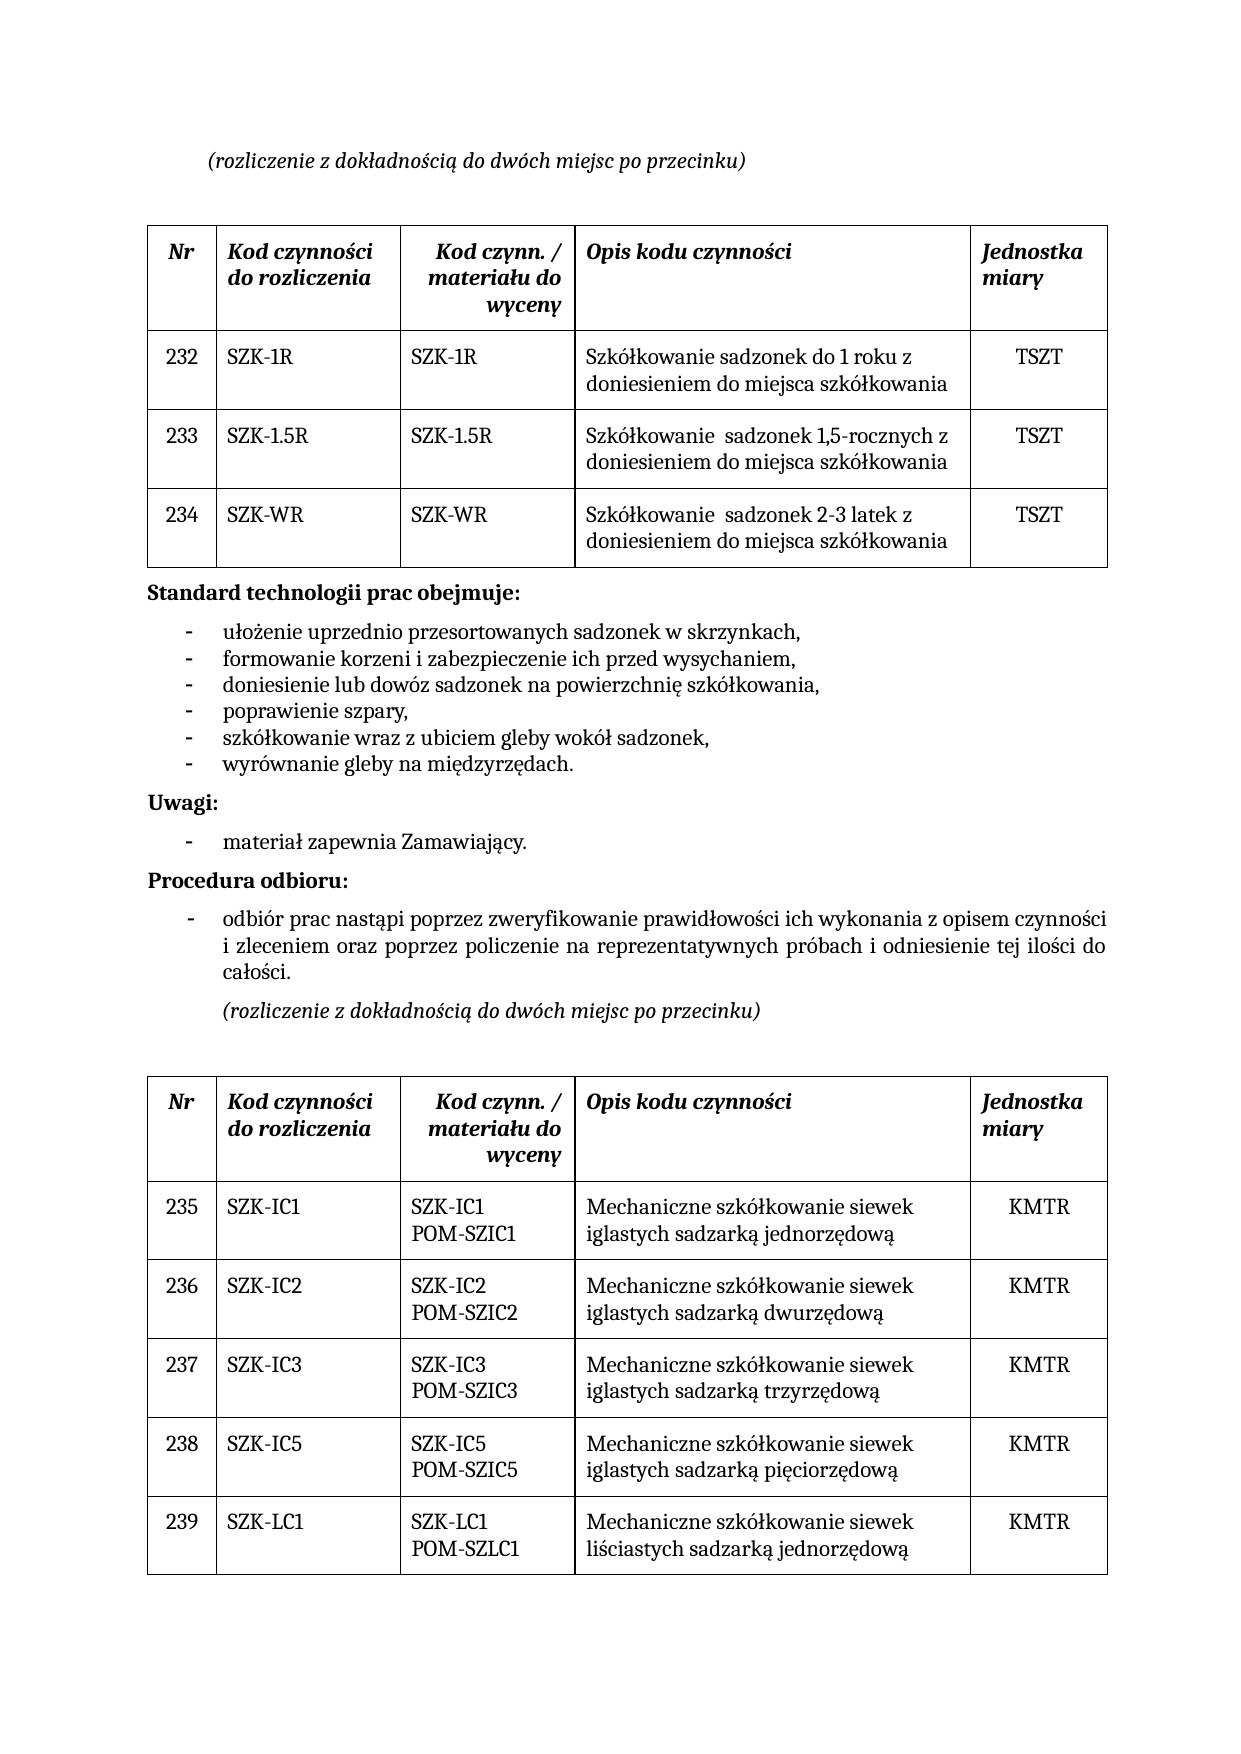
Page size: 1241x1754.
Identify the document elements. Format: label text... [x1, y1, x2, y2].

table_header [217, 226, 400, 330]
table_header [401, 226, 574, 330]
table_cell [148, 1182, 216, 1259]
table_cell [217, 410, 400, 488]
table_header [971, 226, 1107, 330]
text Uwagi: [148, 790, 1107, 816]
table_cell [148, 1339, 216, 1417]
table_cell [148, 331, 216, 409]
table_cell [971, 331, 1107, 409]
text Procedura odbioru: [148, 867, 1107, 894]
text (rozliczenie z dokładnością do dwóch miejsc po przecinku) [207, 148, 1107, 174]
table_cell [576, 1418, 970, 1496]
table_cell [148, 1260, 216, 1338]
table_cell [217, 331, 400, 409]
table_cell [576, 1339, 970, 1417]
list materiał zapewnia Zamawiający. [185, 828, 1107, 855]
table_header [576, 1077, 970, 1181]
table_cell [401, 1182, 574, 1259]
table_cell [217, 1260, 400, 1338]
list odbiór prac nastąpi poprzez zweryfikowanie prawidłowości ich wykonania z opisem czynności i zleceniem oraz poprzez policzenie na reprezentatywnych próbach i odniesienie tej ilości do całości. [185, 906, 1107, 985]
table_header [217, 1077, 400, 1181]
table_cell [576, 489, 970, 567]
list doniesienie lub dowóz sadzonek na powierzchnię szkółkowania, [185, 672, 1107, 698]
list szkółkowanie wraz z ubiciem gleby wokół sadzonek, [185, 724, 1107, 751]
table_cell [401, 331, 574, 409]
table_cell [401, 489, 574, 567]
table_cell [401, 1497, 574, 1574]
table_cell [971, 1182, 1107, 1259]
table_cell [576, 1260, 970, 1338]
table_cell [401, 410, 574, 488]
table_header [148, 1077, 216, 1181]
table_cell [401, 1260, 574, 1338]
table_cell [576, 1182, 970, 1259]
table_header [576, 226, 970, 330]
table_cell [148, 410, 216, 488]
list formowanie korzeni i zabezpieczenie ich przed wysychaniem, [185, 645, 1107, 672]
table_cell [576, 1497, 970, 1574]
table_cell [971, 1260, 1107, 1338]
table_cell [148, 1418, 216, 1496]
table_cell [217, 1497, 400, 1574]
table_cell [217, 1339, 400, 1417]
text (rozliczenie z dokładnością do dwóch miejsc po przecinku) [148, 998, 1107, 1024]
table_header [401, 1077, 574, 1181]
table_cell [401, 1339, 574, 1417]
list ułożenie uprzednio przesortowanych sadzonek w skrzynkach, [185, 619, 1107, 645]
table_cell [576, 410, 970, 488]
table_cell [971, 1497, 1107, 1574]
text Standard technologii prac obejmuje: [148, 580, 1107, 607]
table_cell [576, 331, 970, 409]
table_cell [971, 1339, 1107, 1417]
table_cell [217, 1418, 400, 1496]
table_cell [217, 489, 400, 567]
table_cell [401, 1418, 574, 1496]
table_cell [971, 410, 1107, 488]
list wyrównanie gleby na międzyrzędach. [185, 751, 1107, 777]
list poprawienie szpary, [185, 698, 1107, 724]
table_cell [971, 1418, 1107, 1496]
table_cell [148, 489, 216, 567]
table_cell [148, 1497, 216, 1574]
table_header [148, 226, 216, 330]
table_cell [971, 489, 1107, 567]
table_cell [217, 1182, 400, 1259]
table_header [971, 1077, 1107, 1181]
